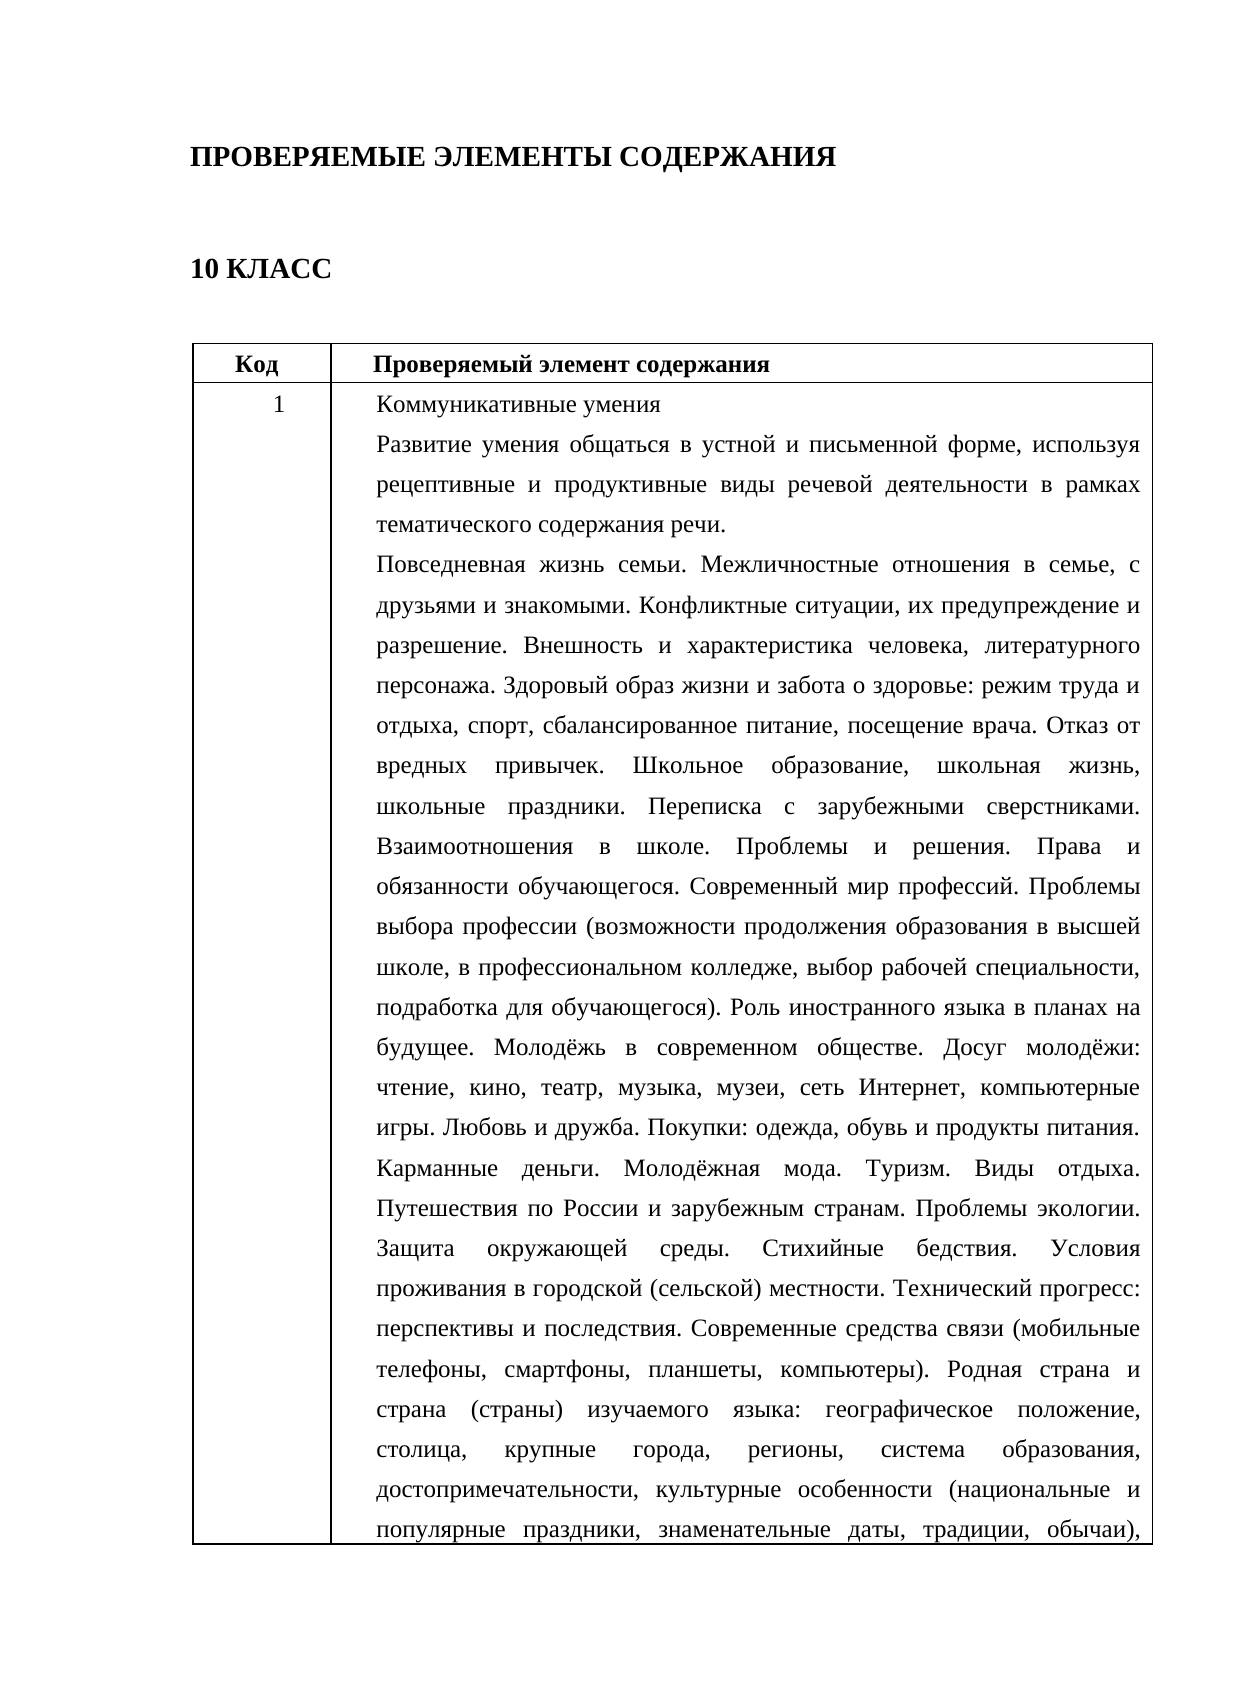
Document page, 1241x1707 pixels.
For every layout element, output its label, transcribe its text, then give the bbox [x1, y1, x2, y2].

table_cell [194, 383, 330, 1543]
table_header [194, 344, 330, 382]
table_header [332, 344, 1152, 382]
text 10 КЛАСС [190, 251, 1152, 284]
text ПРОВЕРЯЕМЫЕ ЭЛЕМЕНТЫ СОДЕРЖАНИЯ [190, 139, 1152, 172]
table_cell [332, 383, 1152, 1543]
